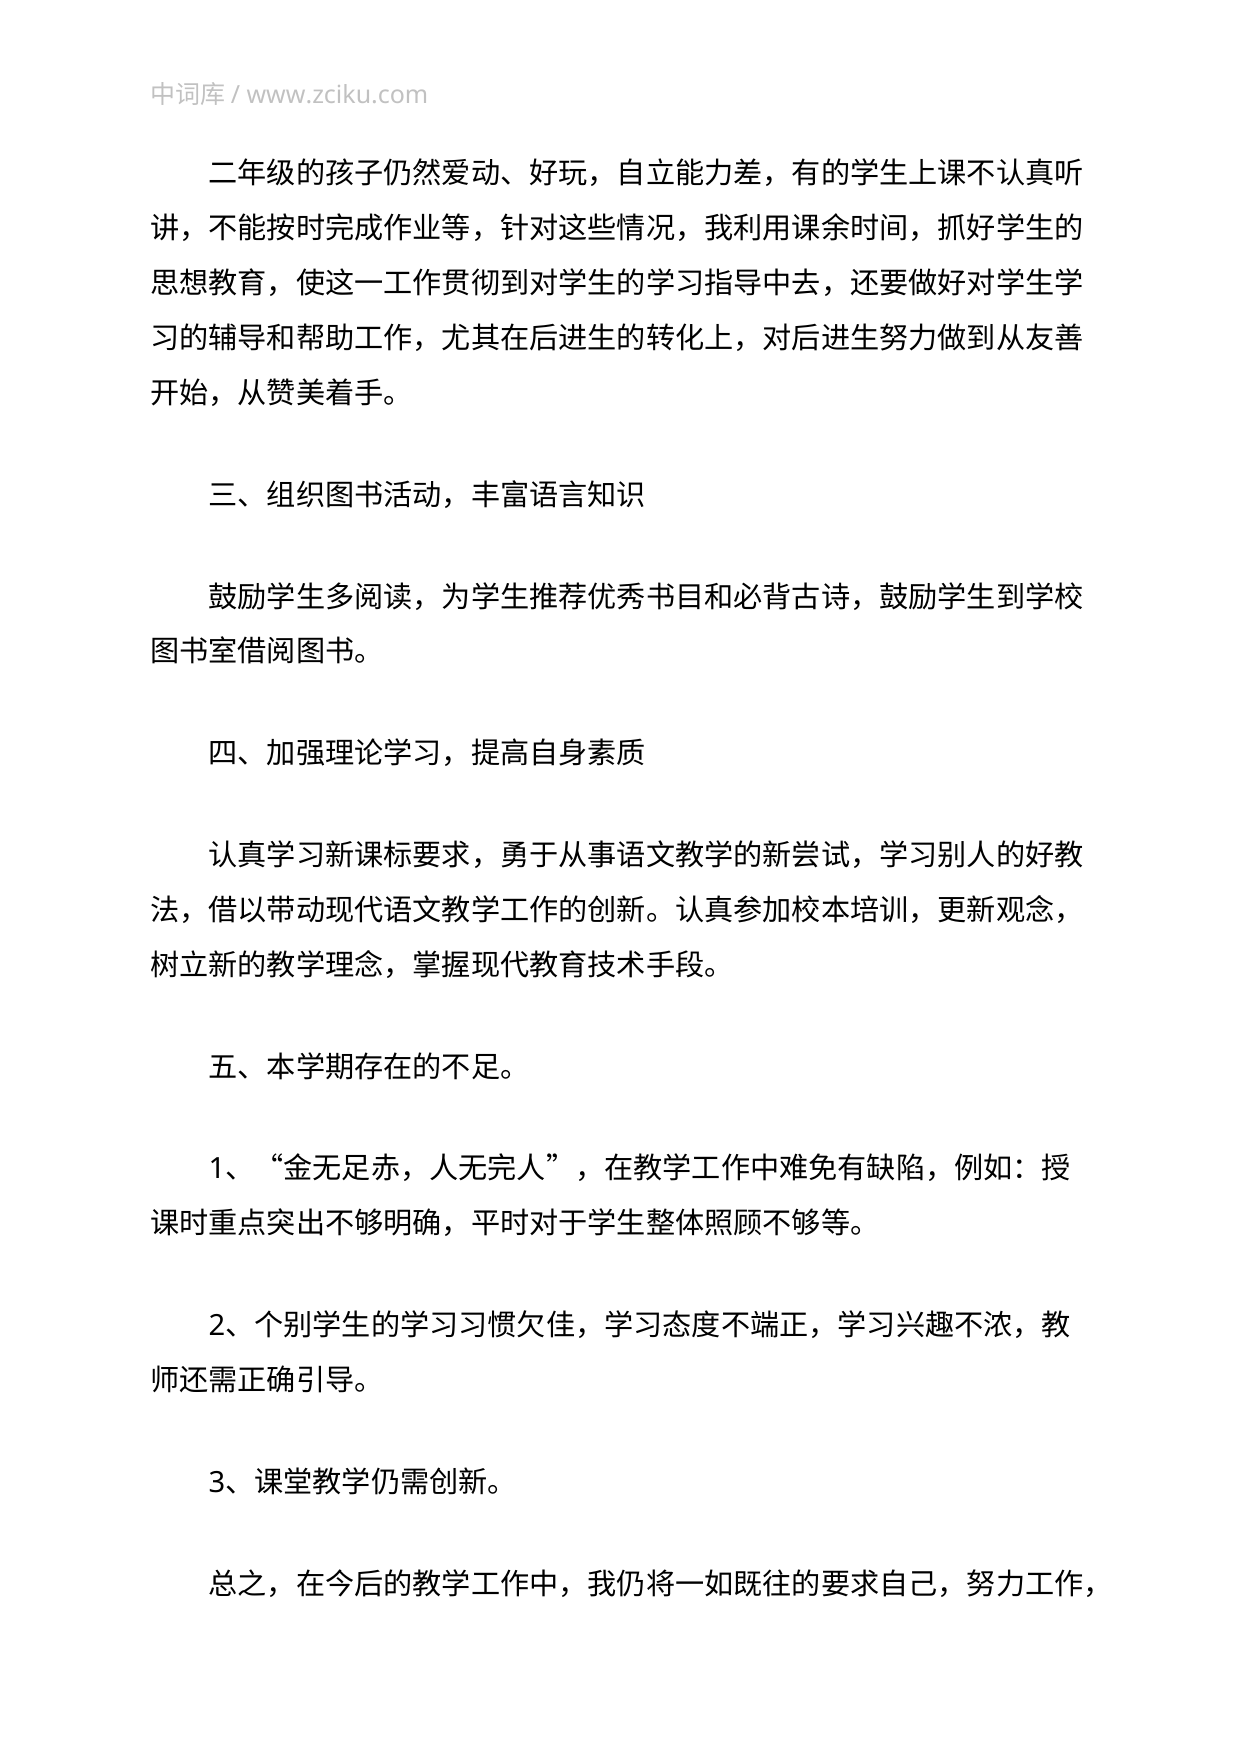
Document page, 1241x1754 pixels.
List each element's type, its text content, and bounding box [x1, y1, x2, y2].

text 二年级的孩子仍然爱动、好玩，自立能力差，有的学生上课不认真听讲，不能按时完成作业等，针对这些情况，我利用课余时间，抓好学生的思想教育，使这一工作贯彻到对学生的学习指导中去，还要做好对学生学习的辅导和帮助工作，尤其在后进生的转化上，对后进生努力做到从友善开始，从赞美着手。 [150, 150, 1090, 412]
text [150, 1560, 1090, 1603]
text 三、组织图书活动，丰富语言知识 [150, 471, 1090, 514]
text 3、课堂教学仍需创新。 [150, 1458, 1090, 1501]
text 认真学习新课标要求，勇于从事语文教学的新尝试，学习别人的好教法，借以带动现代语文教学工作的创新。认真参加校本培训，更新观念，树立新的教学理念，掌握现代教育技术手段。 [150, 832, 1090, 984]
text 五、本学期存在的不足。 [150, 1043, 1090, 1085]
text 鼓励学生多阅读，为学生推荐优秀书目和必背古诗，鼓励学生到学校图书室借阅图书。 [150, 573, 1090, 670]
text 四、加强理论学习，提高自身素质 [150, 730, 1090, 772]
text 2、个别学生的学习习惯欠佳，学习态度不端正，学习兴趣不浓，教师还需正确引导。 [150, 1302, 1090, 1399]
text 1、“金无足赤，人无完人”，在教学工作中难免有缺陷，例如：授课时重点突出不够明确，平时对于学生整体照顾不够等。 [150, 1145, 1090, 1242]
